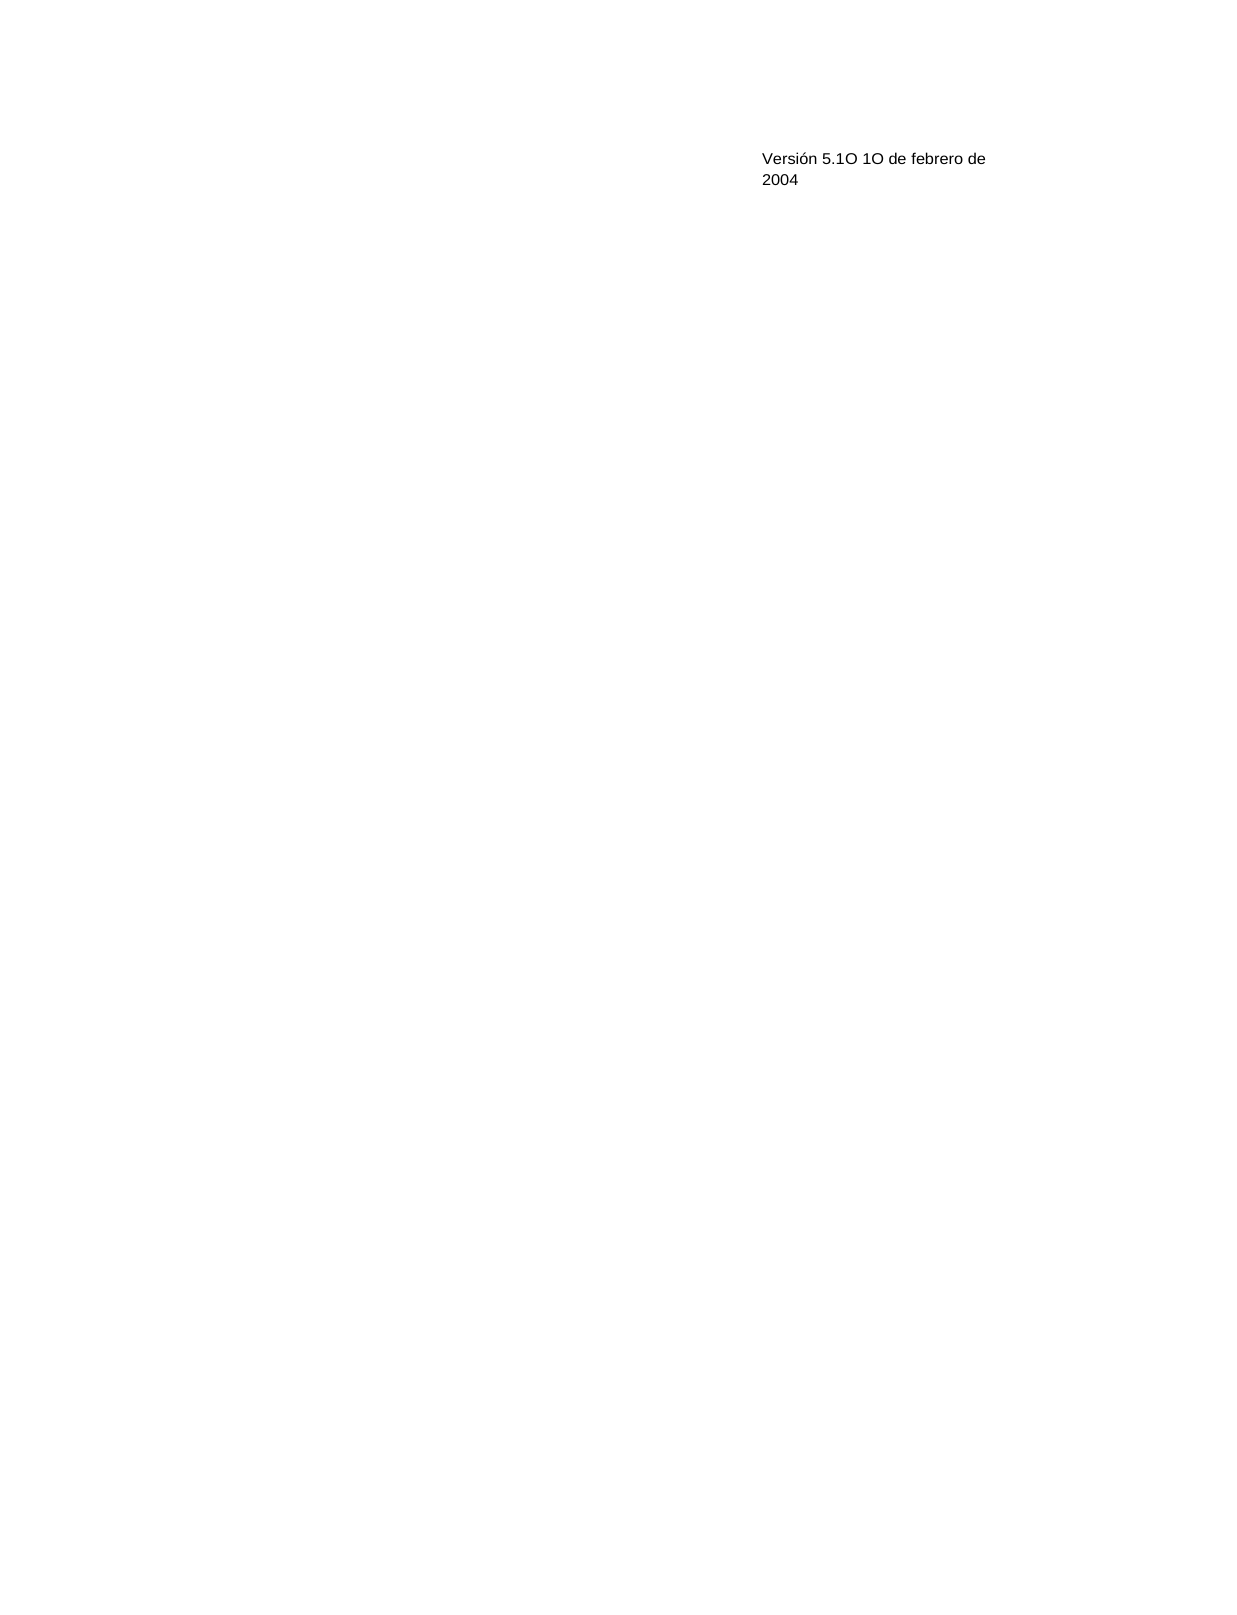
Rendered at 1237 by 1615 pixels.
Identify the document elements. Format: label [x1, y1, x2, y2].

text [656, 150, 1026, 188]
